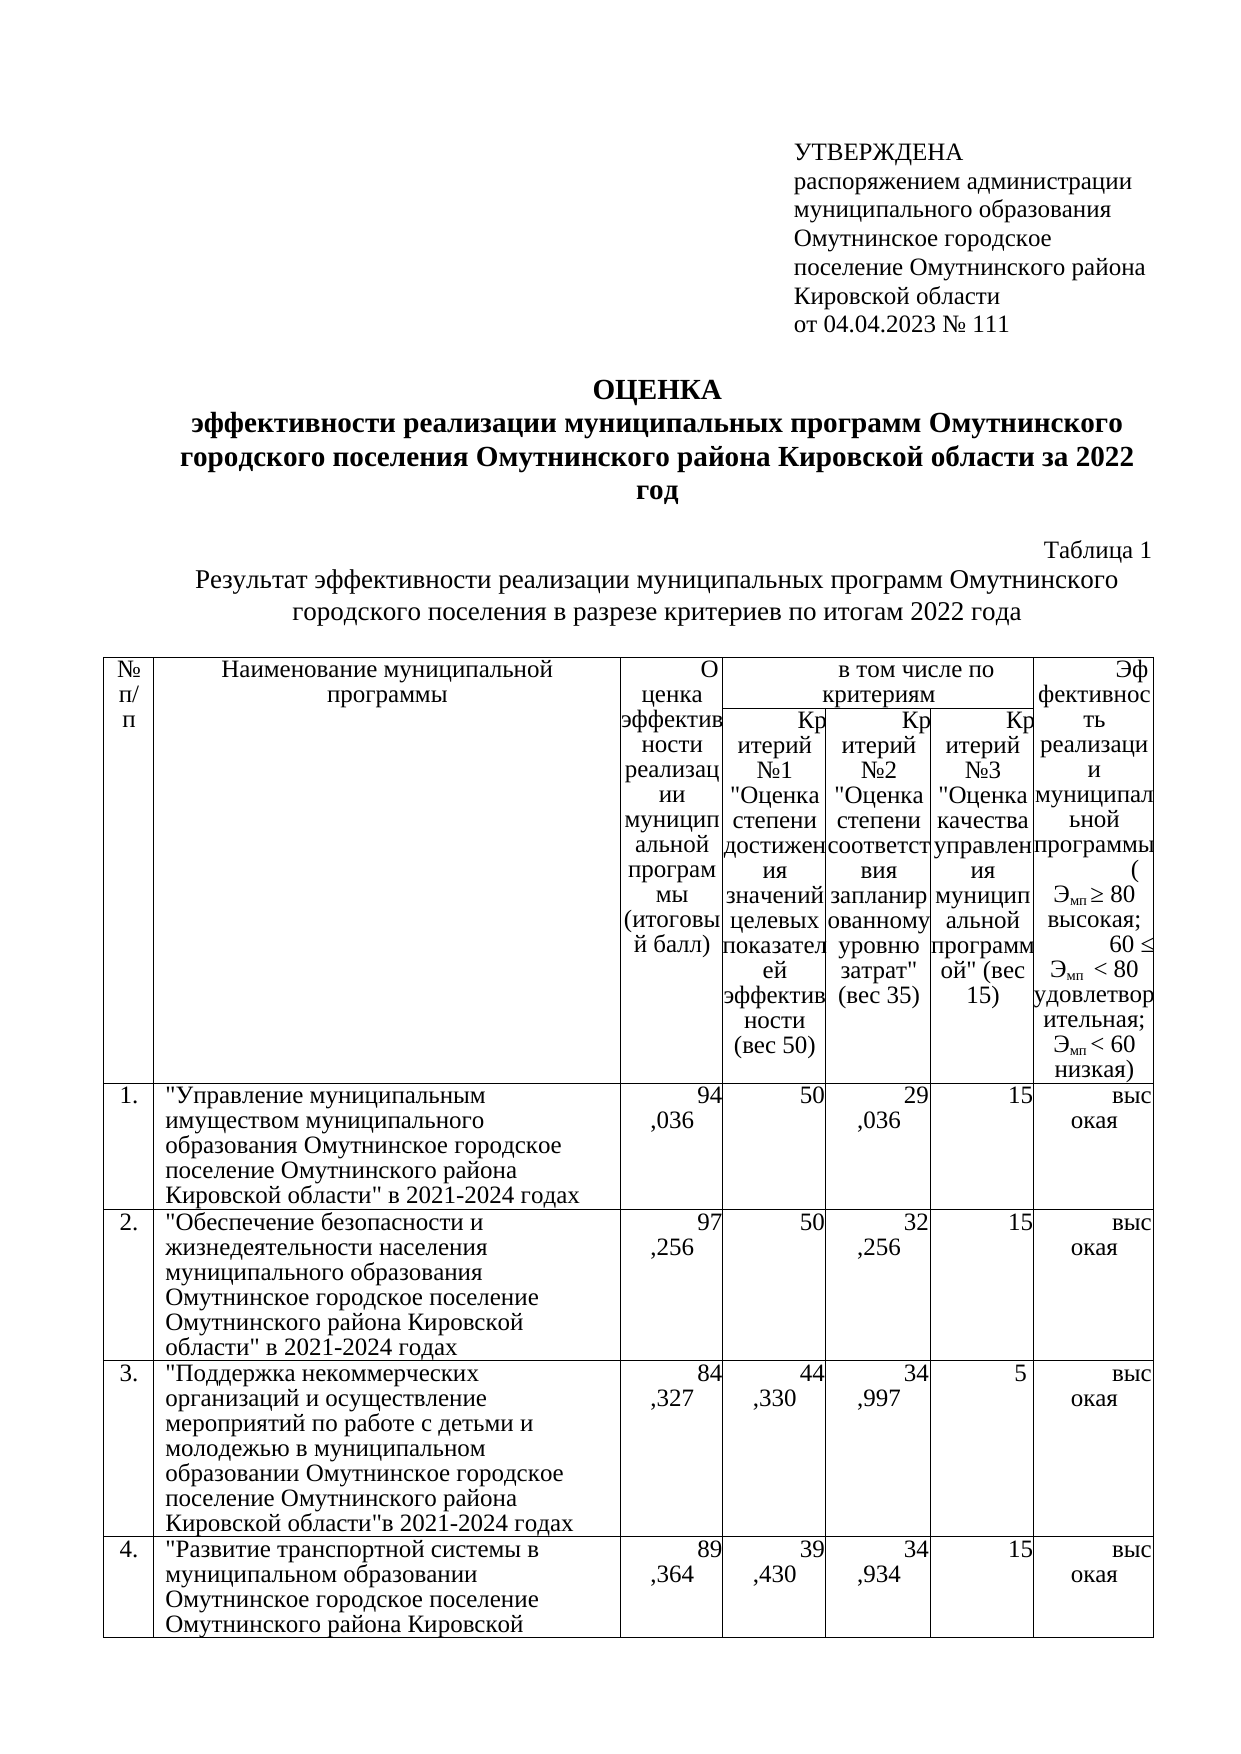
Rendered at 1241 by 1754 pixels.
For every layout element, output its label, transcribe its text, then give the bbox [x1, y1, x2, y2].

title поселение Омутнинского района [162, 252, 1152, 281]
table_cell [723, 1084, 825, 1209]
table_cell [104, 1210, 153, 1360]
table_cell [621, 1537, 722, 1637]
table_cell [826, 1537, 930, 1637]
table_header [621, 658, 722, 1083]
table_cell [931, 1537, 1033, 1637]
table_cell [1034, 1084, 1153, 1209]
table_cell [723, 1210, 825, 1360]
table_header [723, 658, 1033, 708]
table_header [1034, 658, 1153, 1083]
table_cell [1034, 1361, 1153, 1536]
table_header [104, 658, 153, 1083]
title Кировской области [162, 281, 1152, 309]
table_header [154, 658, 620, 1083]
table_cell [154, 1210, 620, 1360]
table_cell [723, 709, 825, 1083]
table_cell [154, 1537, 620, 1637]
title ОЦЕНКА [162, 372, 1152, 405]
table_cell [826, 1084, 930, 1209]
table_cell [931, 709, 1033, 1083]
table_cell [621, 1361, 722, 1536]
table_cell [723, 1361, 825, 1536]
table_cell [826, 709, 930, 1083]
text Результат эффективности реализации муниципальных программ Омутнинского городского поселения в разрезе критериев по итогам 2022 года [162, 563, 1152, 626]
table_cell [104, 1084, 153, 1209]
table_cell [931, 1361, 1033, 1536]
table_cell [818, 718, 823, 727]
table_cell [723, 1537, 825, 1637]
title Таблица 1 [162, 535, 1152, 563]
title от 04.04.2023 № 111 [162, 309, 1152, 338]
title УТВЕРЖДЕНА [162, 137, 1152, 166]
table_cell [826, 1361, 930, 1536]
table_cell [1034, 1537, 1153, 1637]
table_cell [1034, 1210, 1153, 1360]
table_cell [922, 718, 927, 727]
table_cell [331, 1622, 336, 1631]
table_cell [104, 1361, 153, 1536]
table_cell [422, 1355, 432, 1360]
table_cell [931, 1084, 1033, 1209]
title эффективности реализации муниципальных программ Омутнинского городского поселения Омутнинского района Кировской области за 2022 год [162, 405, 1152, 506]
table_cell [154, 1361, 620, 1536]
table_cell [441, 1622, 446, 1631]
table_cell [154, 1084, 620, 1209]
title муниципального образования [162, 194, 1152, 223]
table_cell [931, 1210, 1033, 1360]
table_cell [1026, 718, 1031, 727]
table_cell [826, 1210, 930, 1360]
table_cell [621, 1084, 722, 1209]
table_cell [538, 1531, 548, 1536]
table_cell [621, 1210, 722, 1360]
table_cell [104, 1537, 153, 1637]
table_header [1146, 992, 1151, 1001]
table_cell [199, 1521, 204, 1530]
title распоряжением администрации [162, 166, 1152, 194]
title Омутнинское городское [162, 223, 1152, 252]
